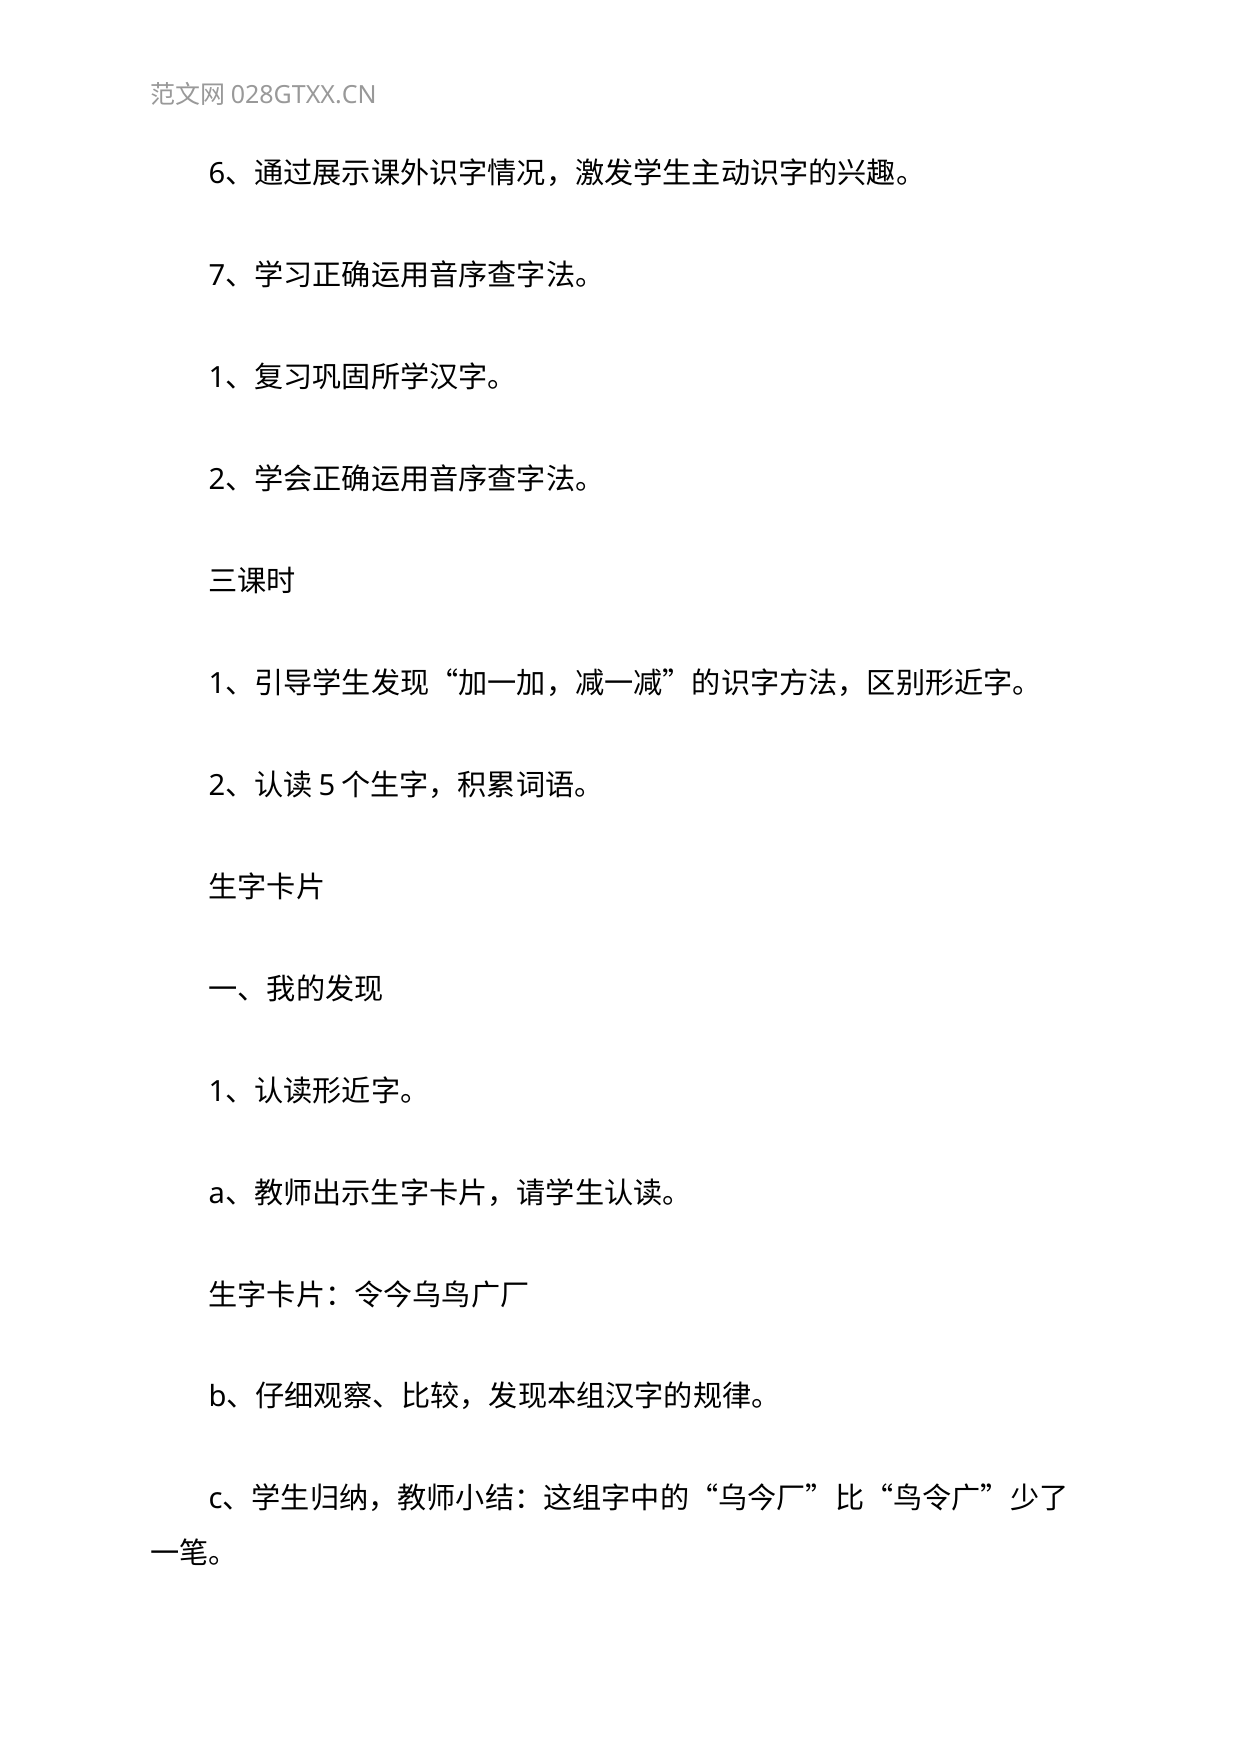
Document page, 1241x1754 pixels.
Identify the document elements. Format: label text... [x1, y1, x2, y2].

text b、仔细观察、比较，发现本组汉字的规律。 [150, 1373, 1090, 1415]
text 一、我的发现 [150, 965, 1090, 1008]
text 1、认读形近字。 [150, 1067, 1090, 1109]
text 2、认读5个生字，积累词语。 [150, 762, 1090, 804]
text 生字卡片 [150, 864, 1090, 906]
text 7、学习正确运用音序查字法。 [150, 252, 1090, 294]
text 三课时 [150, 558, 1090, 600]
text c、学生归纳，教师小结：这组字中的“乌今厂”比“鸟令广”少了一笔。 [150, 1475, 1090, 1572]
text 2、学会正确运用音序查字法。 [150, 456, 1090, 498]
text a、教师出示生字卡片，请学生认读。 [150, 1169, 1090, 1212]
text 1、引导学生发现“加一加，减一减”的识字方法，区别形近字。 [150, 660, 1090, 702]
text 6、通过展示课外识字情况，激发学生主动识字的兴趣。 [150, 150, 1090, 192]
text 1、复习巩固所学汉字。 [150, 354, 1090, 396]
text 生字卡片：令今乌鸟广厂 [150, 1271, 1090, 1313]
